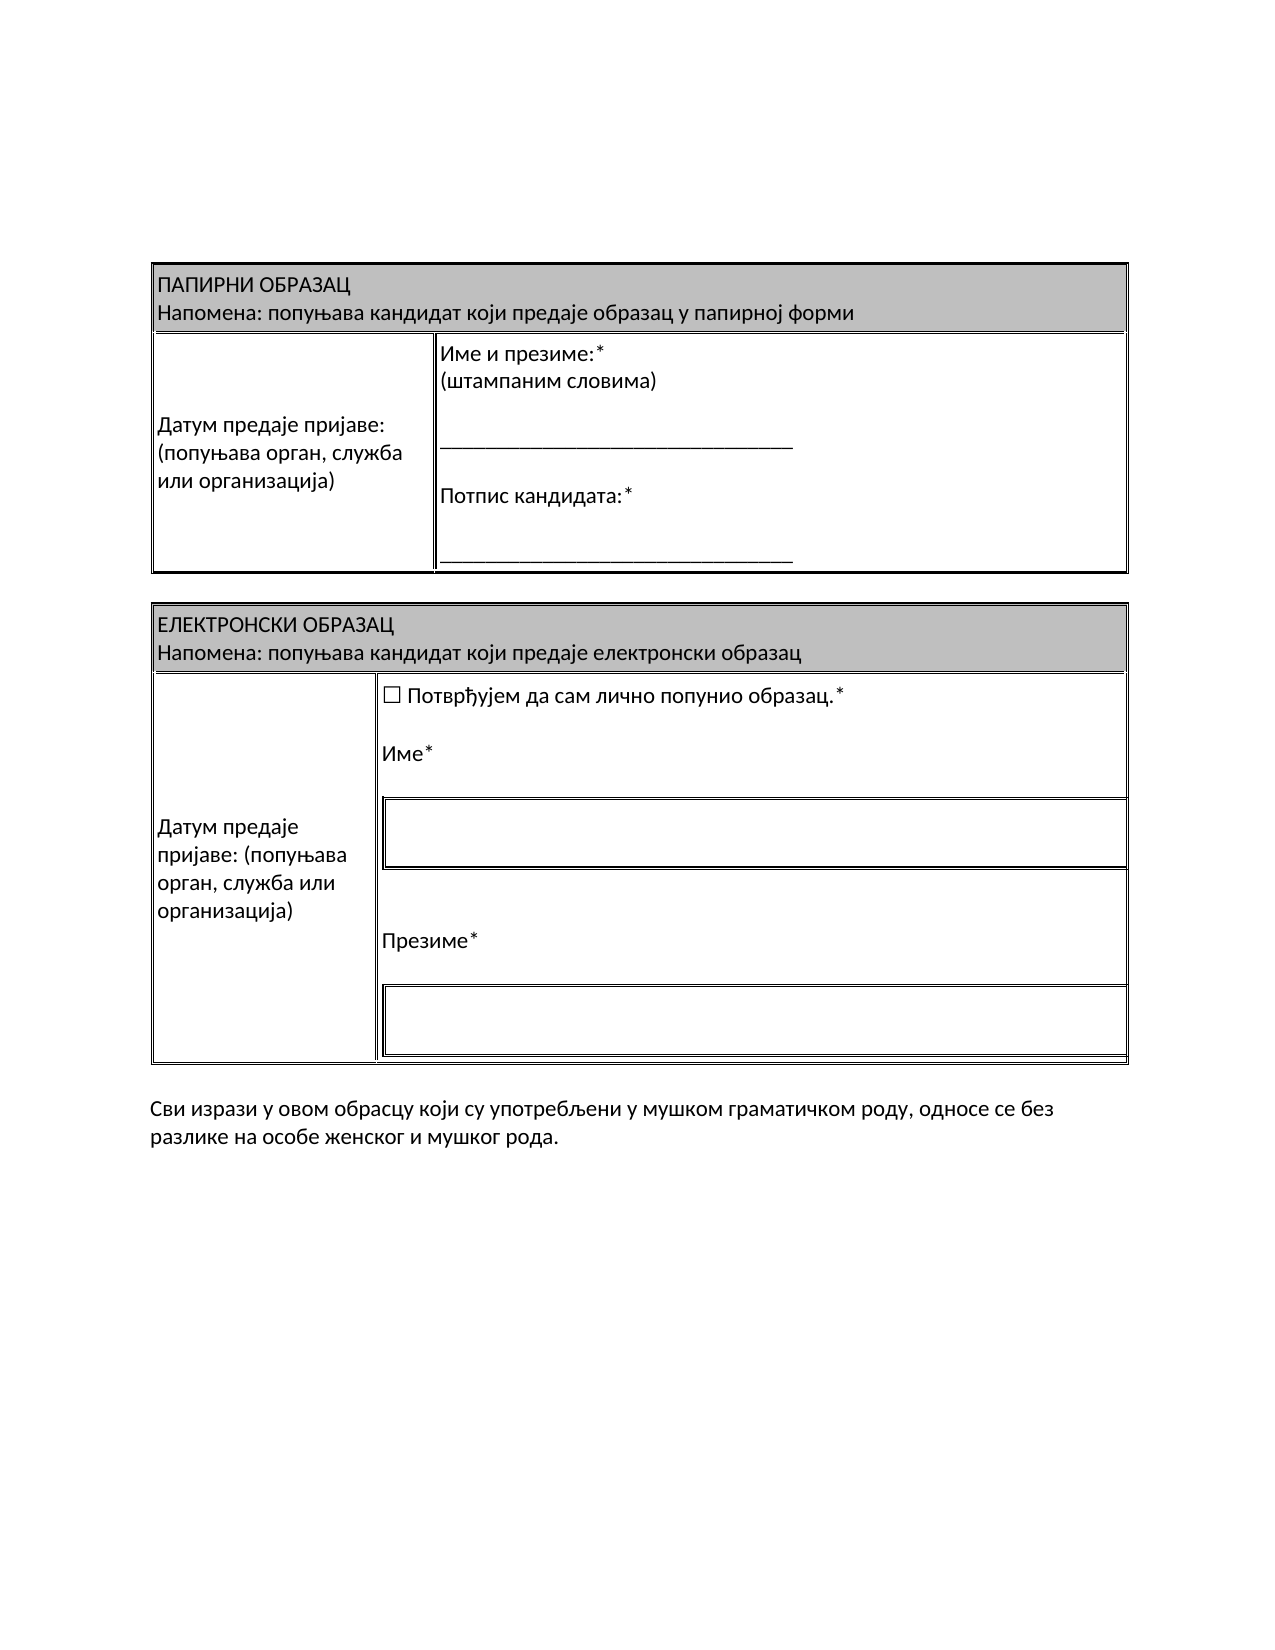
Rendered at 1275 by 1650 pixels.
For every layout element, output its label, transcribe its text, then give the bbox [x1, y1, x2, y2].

table_cell Име и презиме:* (штампаним словима) _______________________________ Потпис кандидата:* _______________________________ [435, 331, 1127, 571]
table_cell Датум предаје пријаве: (попуњава орган, служба или организација) [152, 331, 435, 571]
table_header ЕЛЕКТРОНСКИ ОБРАЗАЦ Напомена: попуњава кандидат који предаје електронски образац [154, 606, 1126, 671]
text Сви изрази у овом обрасцу који су употребљени у мушком граматичком роду, односе се без разлике на особе женског и мушког рода. [150, 1094, 1125, 1150]
table_cell ☐ Потврђујем да сам лично попунио образац.* Име* Презиме* [377, 671, 1127, 1062]
table_cell Датум предаје пријаве: (попуњава орган, служба или организација) [152, 671, 377, 1062]
table_header ПАПИРНИ ОБРАЗАЦ Напомена: попуњава кандидат који предаје образац у папирној форми [154, 265, 1126, 331]
